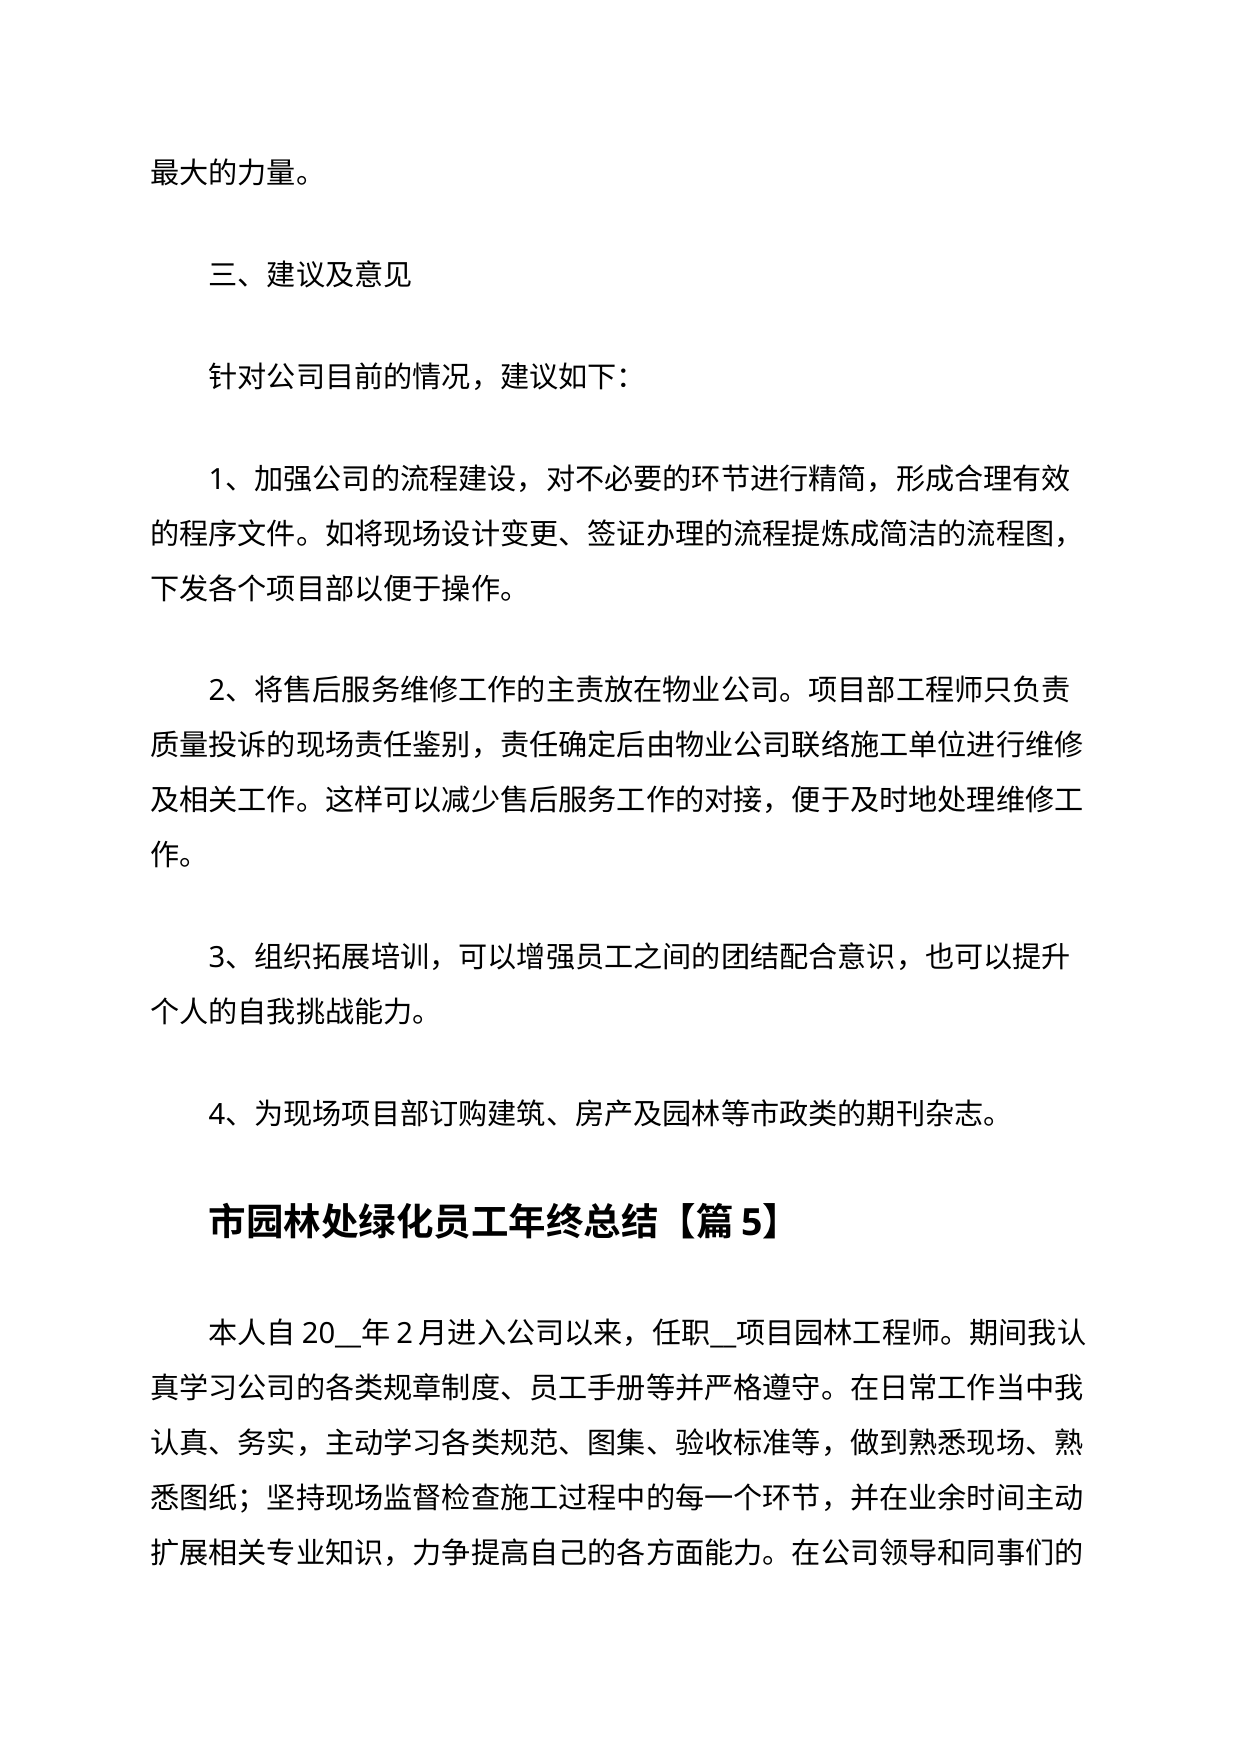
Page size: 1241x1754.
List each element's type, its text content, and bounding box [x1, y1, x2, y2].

text 市园林处绿化员工年终总结【篇5】 [150, 1192, 1090, 1247]
text 针对公司目前的情况，建议如下： [150, 353, 1090, 396]
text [150, 150, 1090, 192]
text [150, 1310, 1090, 1572]
text 4、为现场项目部订购建筑、房产及园林等市政类的期刊杂志。 [150, 1090, 1090, 1133]
text 三、建议及意见 [150, 252, 1090, 294]
text 1、加强公司的流程建设，对不必要的环节进行精简，形成合理有效的程序文件。如将现场设计变更、签证办理的流程提炼成简洁的流程图，下发各个项目部以便于操作。 [150, 455, 1090, 607]
text 2、将售后服务维修工作的主责放在物业公司。项目部工程师只负责质量投诉的现场责任鉴别，责任确定后由物业公司联络施工单位进行维修及相关工作。这样可以减少售后服务工作的对接，便于及时地处理维修工作。 [150, 667, 1090, 874]
text 3、组织拓展培训，可以增强员工之间的团结配合意识，也可以提升个人的自我挑战能力。 [150, 933, 1090, 1031]
